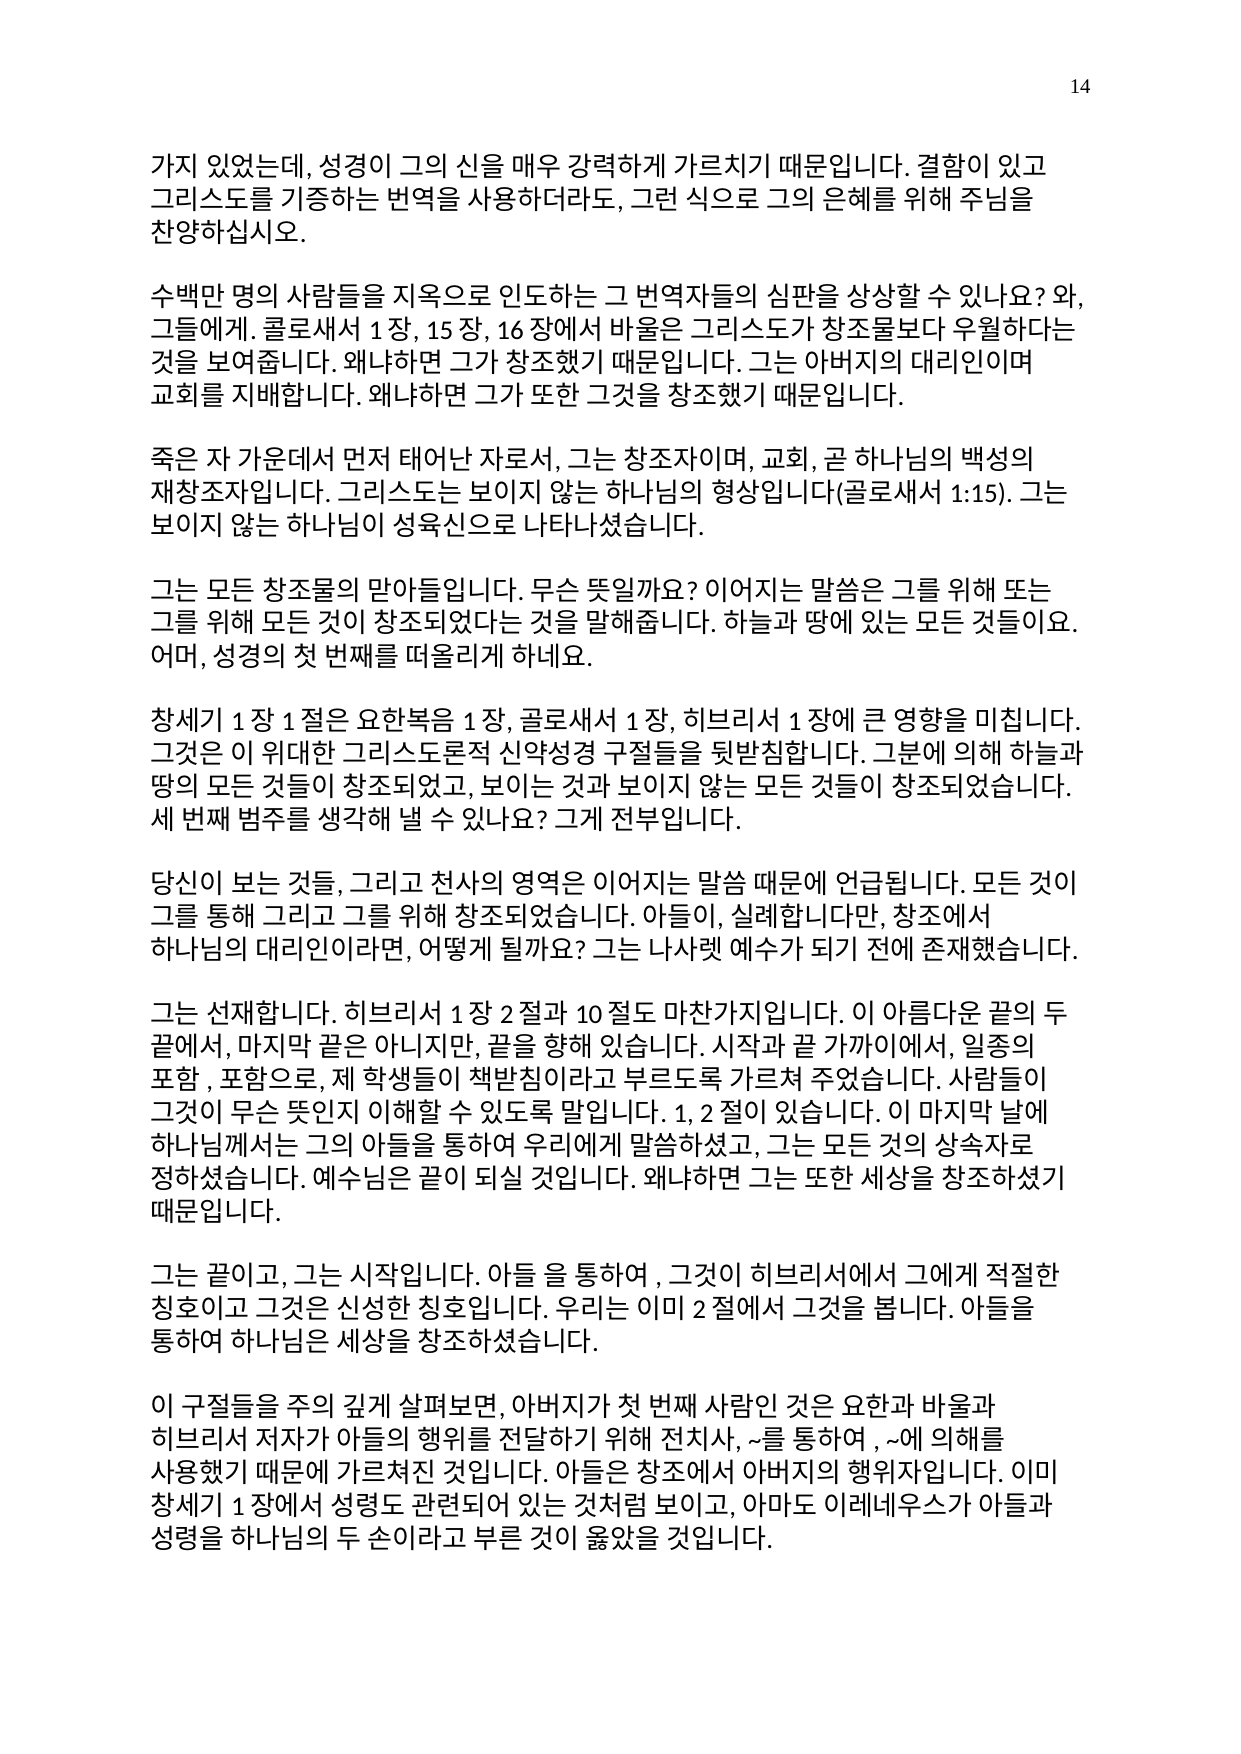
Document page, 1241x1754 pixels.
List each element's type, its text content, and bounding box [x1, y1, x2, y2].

text 이 구절들을 주의 깊게 살펴보면, 아버지가 첫 번째 사람인 것은 요한과 바울과 히브리서 저자가 아들의 행위를 전달하기 위해 전치사, ~를 통하여 , ~에 의해를 사용했기 때문에 가르쳐진 것입니다. 아들은 창조에서 아버지의 행위자입니다. 이미 창세기 1장에서 성령도 관련되어 있는 것처럼 보이고, 아마도 이레네우스가 아들과 성령을 하나님의 두 손이라고 부른 것이 옳았을 것입니다. [150, 1390, 1090, 1555]
text 죽은 자 가운데서 먼저 태어난 자로서, 그는 창조자이며, 교회, 곧 하나님의 백성의 재창조자입니다. 그리스도는 보이지 않는 하나님의 형상입니다(골로새서 1:15). 그는 보이지 않는 하나님이 성육신으로 나타나셨습니다. [150, 443, 1090, 542]
text 그는 끝이고, 그는 시작입니다. 아들 을 통하여 , 그것이 히브리서에서 그에게 적절한 칭호이고 그것은 신성한 칭호입니다. 우리는 이미 2절에서 그것을 봅니다. 아들을 통하여 하나님은 세상을 창조하셨습니다. [150, 1259, 1090, 1359]
text 그는 모든 창조물의 맏아들입니다. 무슨 뜻일까요? 이어지는 말씀은 그를 위해 또는 그를 위해 모든 것이 창조되었다는 것을 말해줍니다. 하늘과 땅에 있는 모든 것들이요. 어머, 성경의 첫 번째를 떠올리게 하네요. [150, 574, 1090, 673]
text 창세기 1장 1절은 요한복음 1장, 골로새서 1장, 히브리서 1장에 큰 영향을 미칩니다. 그것은 이 위대한 그리스도론적 신약성경 구절들을 뒷받침합니다. 그분에 의해 하늘과 땅의 모든 것들이 창조되었고, 보이는 것과 보이지 않는 모든 것들이 창조되었습니다. 세 번째 범주를 생각해 낼 수 있나요? 그게 전부입니다. [150, 704, 1090, 836]
text 당신이 보는 것들, 그리고 천사의 영역은 이어지는 말씀 때문에 언급됩니다. 모든 것이 그를 통해 그리고 그를 위해 창조되었습니다. 아들이, 실례합니다만, 창조에서 하나님의 대리인이라면, 어떻게 될까요? 그는 나사렛 예수가 되기 전에 존재했습니다. [150, 867, 1090, 966]
text 그는 선재합니다. 히브리서 1장 2절과 10절도 마찬가지입니다. 이 아름다운 끝의 두 끝에서, 마지막 끝은 아니지만, 끝을 향해 있습니다. 시작과 끝 가까이에서, 일종의 포함 , 포함으로, 제 학생들이 책받침이라고 부르도록 가르쳐 주었습니다. 사람들이 그것이 무슨 뜻인지 이해할 수 있도록 말입니다. 1, 2절이 있습니다. 이 마지막 날에 하나님께서는 그의 아들을 통하여 우리에게 말씀하셨고, 그는 모든 것의 상속자로 정하셨습니다. 예수님은 끝이 되실 것입니다. 왜냐하면 그는 또한 세상을 창조하셨기 때문입니다. [150, 997, 1090, 1228]
text 수백만 명의 사람들을 지옥으로 인도하는 그 번역자들의 심판을 상상할 수 있나요? 와, 그들에게. 콜로새서 1장, 15장, 16장에서 바울은 그리스도가 창조물보다 우월하다는 것을 보여줍니다. 왜냐하면 그가 창조했기 때문입니다. 그는 아버지의 대리인이며 교회를 지배합니다. 왜냐하면 그가 또한 그것을 창조했기 때문입니다. [150, 280, 1090, 412]
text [150, 150, 1090, 249]
